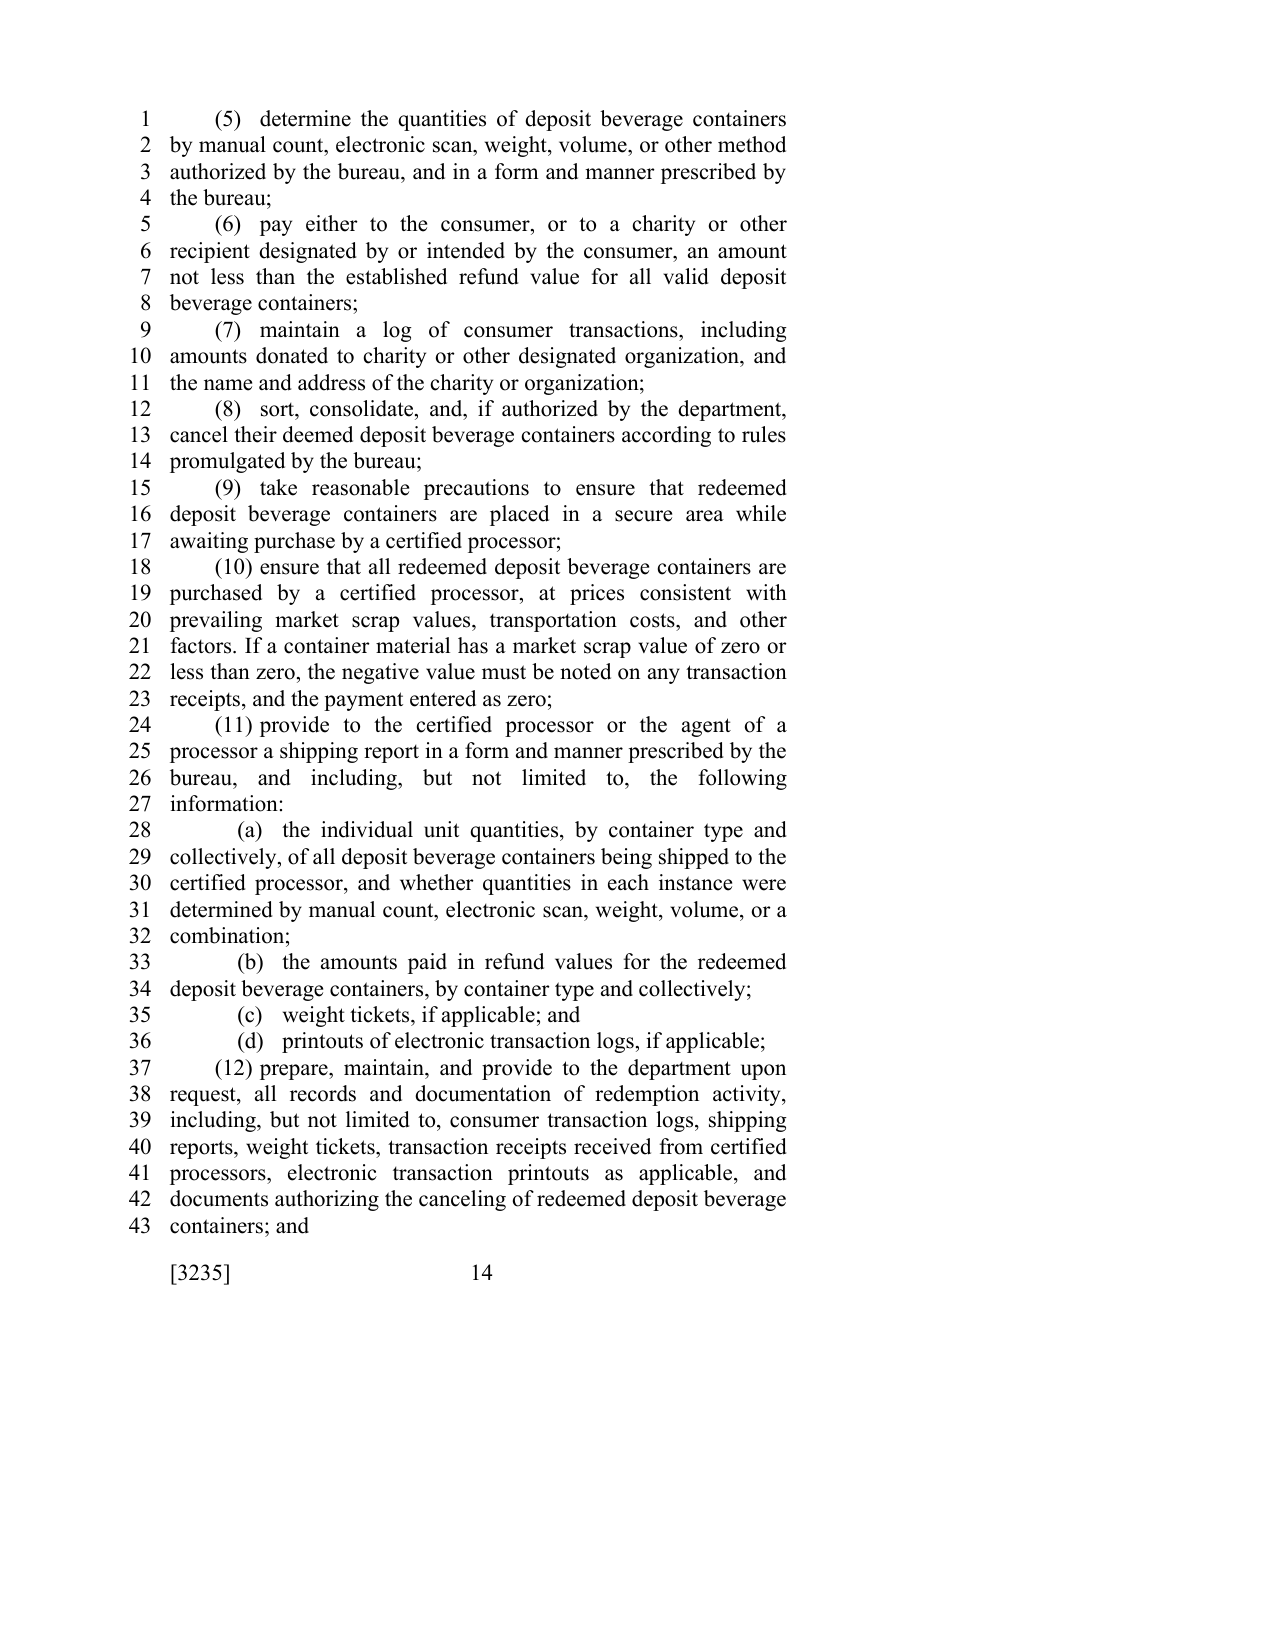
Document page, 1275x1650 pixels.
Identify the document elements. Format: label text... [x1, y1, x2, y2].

text (d) printouts of electronic transaction logs, if applicable; [169, 1027, 787, 1054]
text (12) prepare, maintain, and provide to the department upon request, all records and documentation of redemption activity, including, but not limited to, consumer transaction logs, shipping reports, weight tickets, transaction receipts received from certified processors, electronic transaction printouts as applicable, and documents authorizing the canceling of redeemed deposit beverage containers; and [169, 1054, 787, 1238]
text (c) weight tickets, if applicable; and [169, 1001, 787, 1027]
text (11) provide to the certified processor or the agent of a processor a shipping report in a form and manner prescribed by the bureau, and including, but not limited to, the following information: [169, 711, 787, 817]
text (7) maintain a log of consumer transactions, including amounts donated to charity or other designated organization, and the name and address of the charity or organization; [169, 316, 787, 395]
text (a) the individual unit quantities, by container type and collectively, of all deposit beverage containers being shipped to the certified processor, and whether quantities in each instance were determined by manual count, electronic scan, weight, volume, or a combination; [169, 817, 787, 948]
text (b) the amounts paid in refund values for the redeemed deposit beverage containers, by container type and collectively; [169, 948, 787, 1001]
text (6) pay either to the consumer, or to a charity or other recipient designated by or intended by the consumer, an amount not less than the established refund value for all valid deposit beverage containers; [169, 210, 787, 316]
text (8) sort, consolidate, and, if authorized by the department, cancel their deemed deposit beverage containers according to rules promulgated by the bureau; [169, 395, 787, 474]
text (9) take reasonable precautions to ensure that redeemed deposit beverage containers are placed in a secure area while awaiting purchase by a certified processor; [169, 474, 787, 553]
text (5) determine the quantities of deposit beverage containers by manual count, electronic scan, weight, volume, or other method authorized by the bureau, and in a form and manner prescribed by the bureau; [169, 105, 787, 210]
text (10) ensure that all redeemed deposit beverage containers are purchased by a certified processor, at prices consistent with prevailing market scrap values, transportation costs, and other factors. If a container material has a market scrap value of zero or less than zero, the negative value must be noted on any transaction receipts, and the payment entered as zero; [169, 553, 787, 711]
